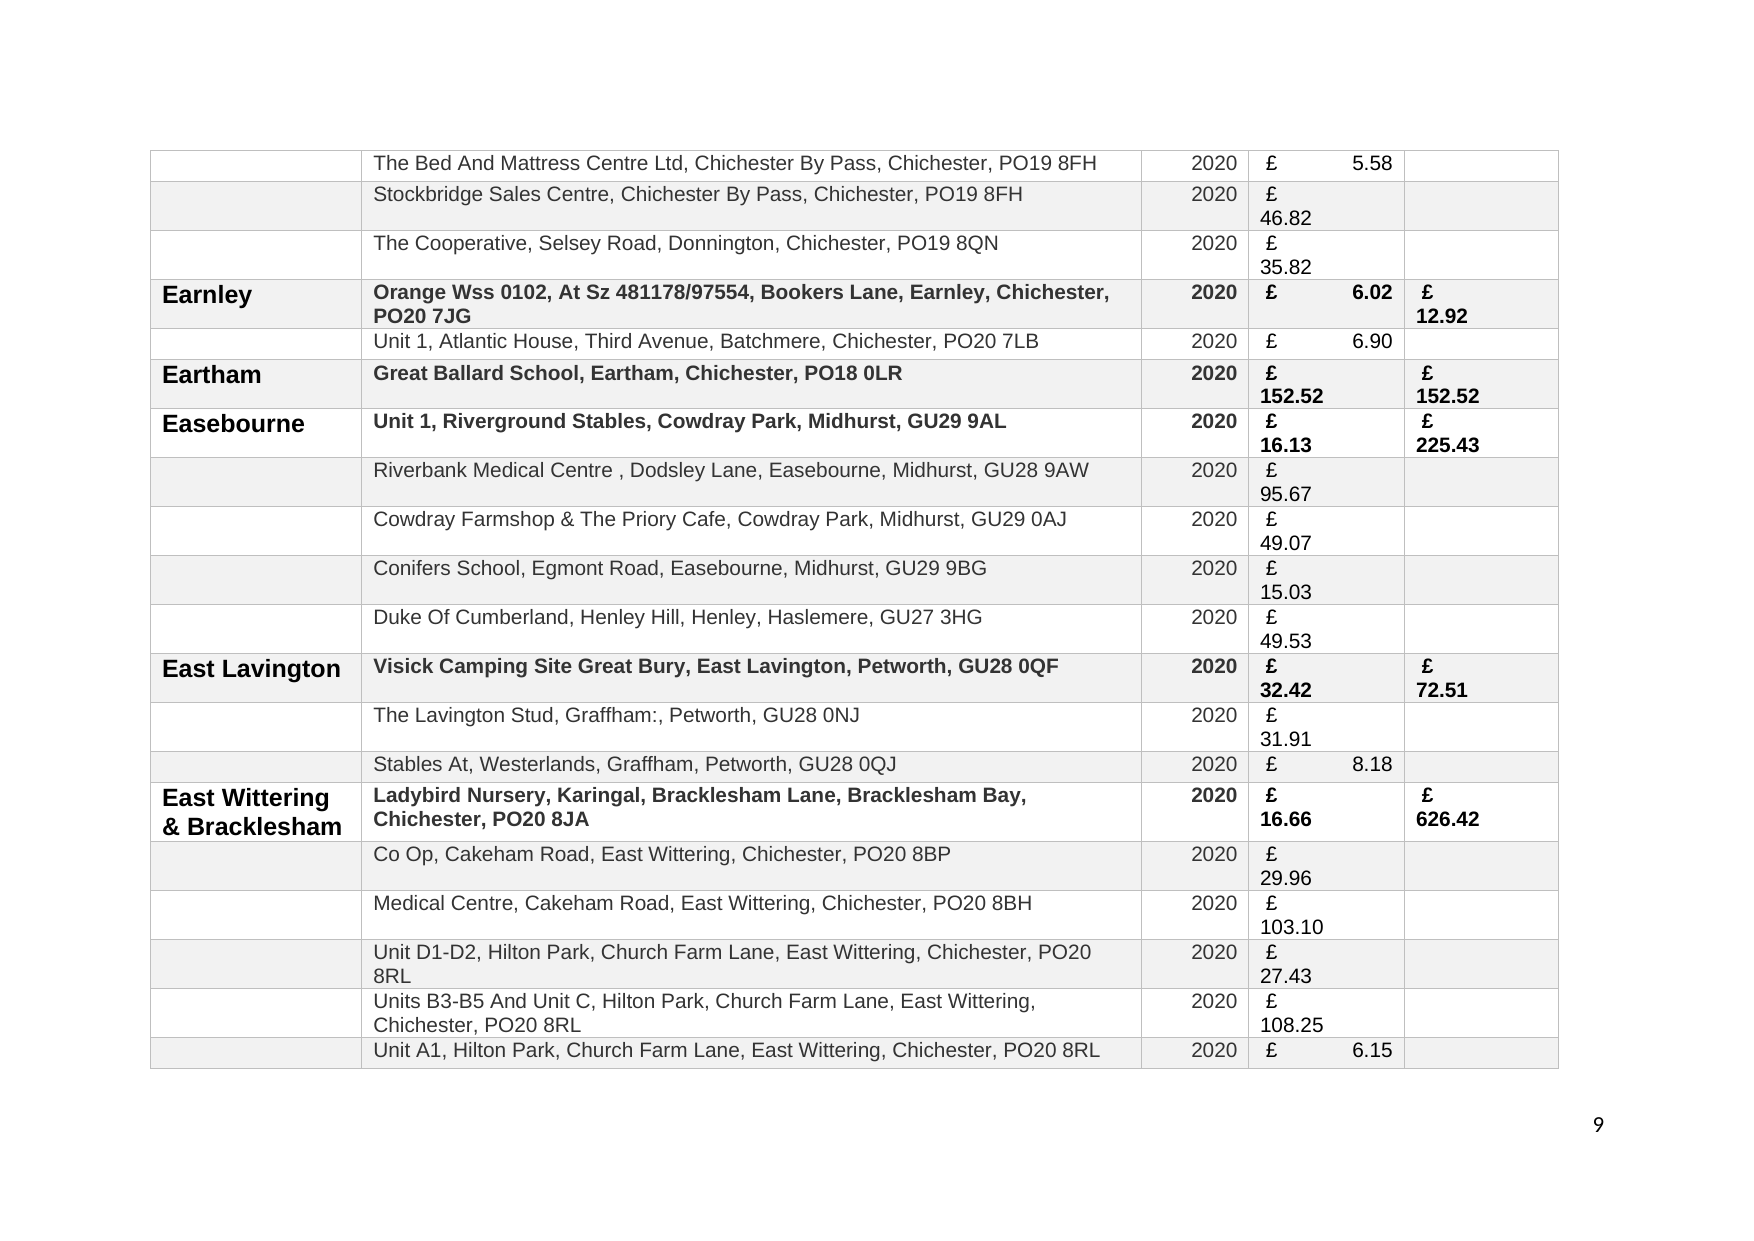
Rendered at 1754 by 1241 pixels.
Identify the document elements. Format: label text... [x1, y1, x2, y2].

table_cell [1405, 329, 1558, 359]
table_cell Riverbank Medical Centre , Dodsley Lane, Easebourne, Midhurst, GU28 9AW [362, 458, 1141, 506]
table_cell Stockbridge Sales Centre, Chichester By Pass, Chichester, PO19 8FH [362, 182, 1141, 230]
table_cell [1405, 842, 1558, 890]
table_cell [1405, 891, 1558, 939]
table_cell Visick Camping Site Great Bury, East Lavington, Petworth, GU28 0QF [362, 654, 1141, 702]
table_cell [1405, 458, 1558, 506]
table_cell £ 31.91 [1249, 703, 1404, 751]
table_cell Duke Of Cumberland, Henley Hill, Henley, Haslemere, GU27 3HG [362, 605, 1141, 653]
table_cell [151, 458, 361, 506]
table_cell £ 225.43 [1405, 409, 1558, 457]
table_cell East Lavington [151, 654, 361, 702]
table_cell 2020 [1142, 231, 1248, 279]
table_cell 2020 [1142, 654, 1248, 702]
table_cell £ 16.66 [1249, 783, 1404, 841]
table_cell [151, 507, 361, 555]
table_cell Orange Wss 0102, At Sz 481178/97554, Bookers Lane, Earnley, Chichester, PO20 7JG [362, 280, 1141, 328]
table_cell £ 49.53 [1249, 605, 1404, 653]
table_cell [151, 842, 361, 890]
table_cell £ 16.13 [1249, 409, 1404, 457]
table_cell Conifers School, Egmont Road, Easebourne, Midhurst, GU29 9BG [362, 556, 1141, 604]
table_cell £ 32.42 [1249, 654, 1404, 702]
table_cell Great Ballard School, Eartham, Chichester, PO18 0LR [362, 360, 1141, 408]
table_cell Unit A1, Hilton Park, Church Farm Lane, East Wittering, Chichester, PO20 8RL [362, 1038, 1141, 1068]
table_cell £ 8.18 [1249, 752, 1404, 782]
table_cell Eartham [151, 360, 361, 408]
table_cell £ 95.67 [1249, 458, 1404, 506]
table_cell Co Op, Cakeham Road, East Wittering, Chichester, PO20 8BP [362, 842, 1141, 890]
table_cell 2020 [1142, 360, 1248, 408]
table_cell [1405, 182, 1558, 230]
table_cell [1405, 151, 1558, 181]
table_cell 2020 [1142, 151, 1248, 181]
table_cell [151, 182, 361, 230]
table_cell 2020 [1142, 752, 1248, 782]
table_cell Ladybird Nursery, Karingal, Bracklesham Lane, Bracklesham Bay, Chichester, PO20 8JA [362, 783, 1141, 841]
table_cell 2020 [1142, 940, 1248, 988]
table_cell £ 49.07 [1249, 507, 1404, 555]
table_cell Units B3-B5 And Unit C, Hilton Park, Church Farm Lane, East Wittering, Chichester, PO20 8RL [362, 989, 1141, 1037]
table_cell 2020 [1142, 329, 1248, 359]
table_cell Easebourne [151, 409, 361, 457]
table_cell Unit 1, Riverground Stables, Cowdray Park, Midhurst, GU29 9AL [362, 409, 1141, 457]
table_cell The Cooperative, Selsey Road, Donnington, Chichester, PO19 8QN [362, 231, 1141, 279]
table_cell £ 15.03 [1249, 556, 1404, 604]
table_cell £ 152.52 [1405, 360, 1558, 408]
table_cell [151, 556, 361, 604]
table_cell £ 27.43 [1249, 940, 1404, 988]
table_cell 2020 [1142, 458, 1248, 506]
table_cell [151, 891, 361, 939]
table_cell Unit 1, Atlantic House, Third Avenue, Batchmere, Chichester, PO20 7LB [362, 329, 1141, 359]
table_cell Medical Centre, Cakeham Road, East Wittering, Chichester, PO20 8BH [362, 891, 1141, 939]
table_cell [151, 752, 361, 782]
table_cell [151, 231, 361, 279]
table_cell [1405, 231, 1558, 279]
table_cell 2020 [1142, 703, 1248, 751]
table_cell £ 5.58 [1249, 151, 1404, 181]
table_cell £ 108.25 [1249, 989, 1404, 1037]
table_cell [1405, 507, 1558, 555]
table_cell [151, 940, 361, 988]
table_cell £ 29.96 [1249, 842, 1404, 890]
table_cell Cowdray Farmshop & The Priory Cafe, Cowdray Park, Midhurst, GU29 0AJ [362, 507, 1141, 555]
table_cell [151, 329, 361, 359]
table_cell [1405, 1038, 1558, 1068]
table_cell Earnley [151, 280, 361, 328]
table_cell £ 152.52 [1249, 360, 1404, 408]
table_cell [151, 151, 361, 181]
table_cell £ 6.15 [1249, 1038, 1404, 1068]
table_cell [1405, 752, 1558, 782]
table_cell [151, 1038, 361, 1068]
table_cell East Wittering & Bracklesham [151, 783, 361, 841]
table_cell Stables At, Westerlands, Graffham, Petworth, GU28 0QJ [362, 752, 1141, 782]
table_cell £ 46.82 [1249, 182, 1404, 230]
table_cell 2020 [1142, 989, 1248, 1037]
table_cell 2020 [1142, 280, 1248, 328]
table_cell £ 6.02 [1249, 280, 1404, 328]
table_cell £ 6.90 [1249, 329, 1404, 359]
table_cell [1405, 703, 1558, 751]
table_cell Unit D1-D2, Hilton Park, Church Farm Lane, East Wittering, Chichester, PO20 8RL [362, 940, 1141, 988]
table_cell 2020 [1142, 605, 1248, 653]
table_cell 2020 [1142, 842, 1248, 890]
table_cell [151, 703, 361, 751]
table_cell [1405, 989, 1558, 1037]
table_cell 2020 [1142, 409, 1248, 457]
table_cell The Bed And Mattress Centre Ltd, Chichester By Pass, Chichester, PO19 8FH [362, 151, 1141, 181]
table_cell [1405, 605, 1558, 653]
table_cell 2020 [1142, 182, 1248, 230]
table_cell 2020 [1142, 891, 1248, 939]
table_cell £ 72.51 [1405, 654, 1558, 702]
table_cell 2020 [1142, 1038, 1248, 1068]
table_cell [151, 605, 361, 653]
table_cell [151, 989, 361, 1037]
table_cell £ 12.92 [1405, 280, 1558, 328]
table_cell £ 626.42 [1405, 783, 1558, 841]
table_cell 2020 [1142, 507, 1248, 555]
table_cell 2020 [1142, 556, 1248, 604]
table_cell £ 103.10 [1249, 891, 1404, 939]
table_cell The Lavington Stud, Graffham:, Petworth, GU28 0NJ [362, 703, 1141, 751]
table_cell £ 35.82 [1249, 231, 1404, 279]
table_cell [1405, 940, 1558, 988]
table_cell [1405, 556, 1558, 604]
table_cell 2020 [1142, 783, 1248, 841]
